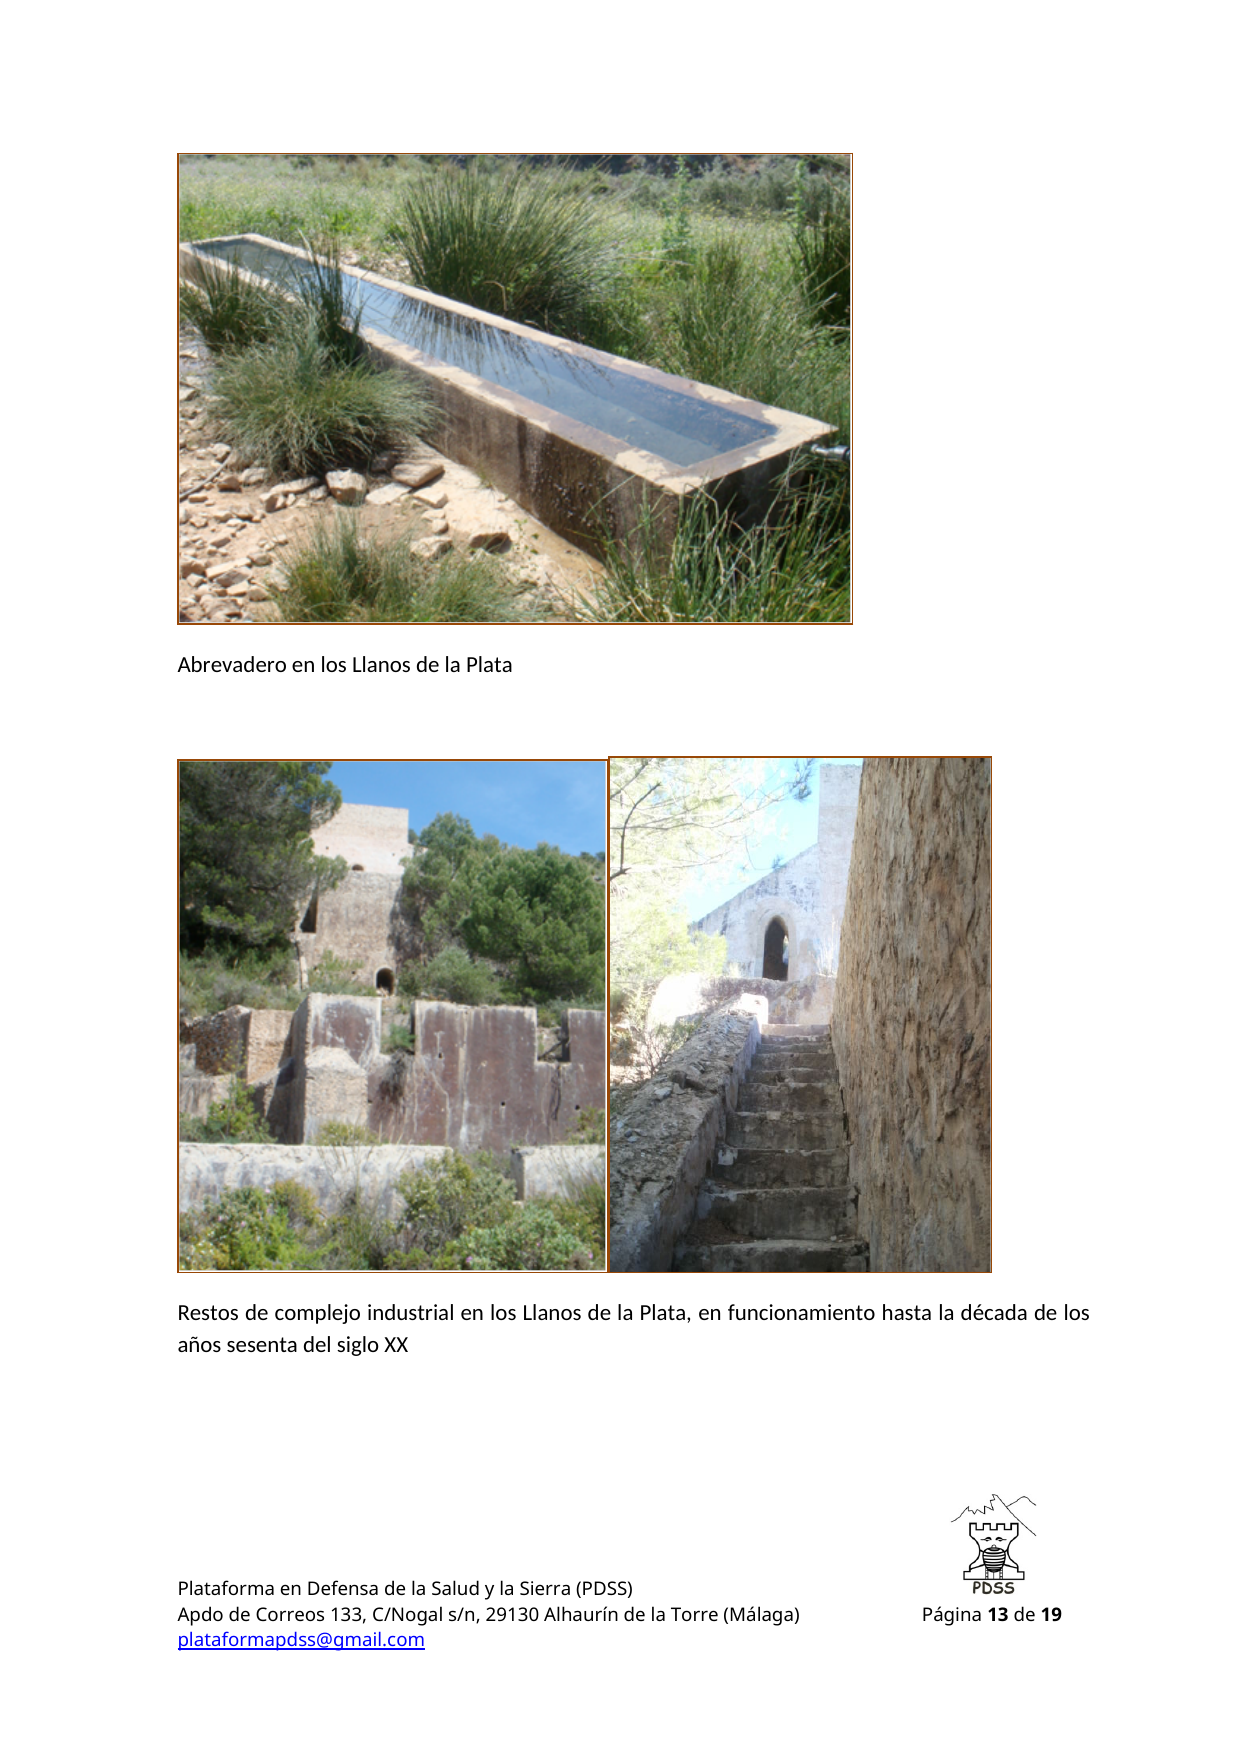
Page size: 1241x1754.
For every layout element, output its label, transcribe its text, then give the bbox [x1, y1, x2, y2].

picture [179, 154, 852, 623]
picture [610, 758, 991, 1272]
picture [179, 761, 607, 1272]
picture [921, 1489, 1063, 1596]
text Restos de complejo industrial en los Llanos de la Plata, en funcionamiento hasta la década de los años sesenta del siglo XX [177, 1298, 1093, 1358]
text Abrevadero en los Llanos de la Plata [177, 650, 1093, 678]
